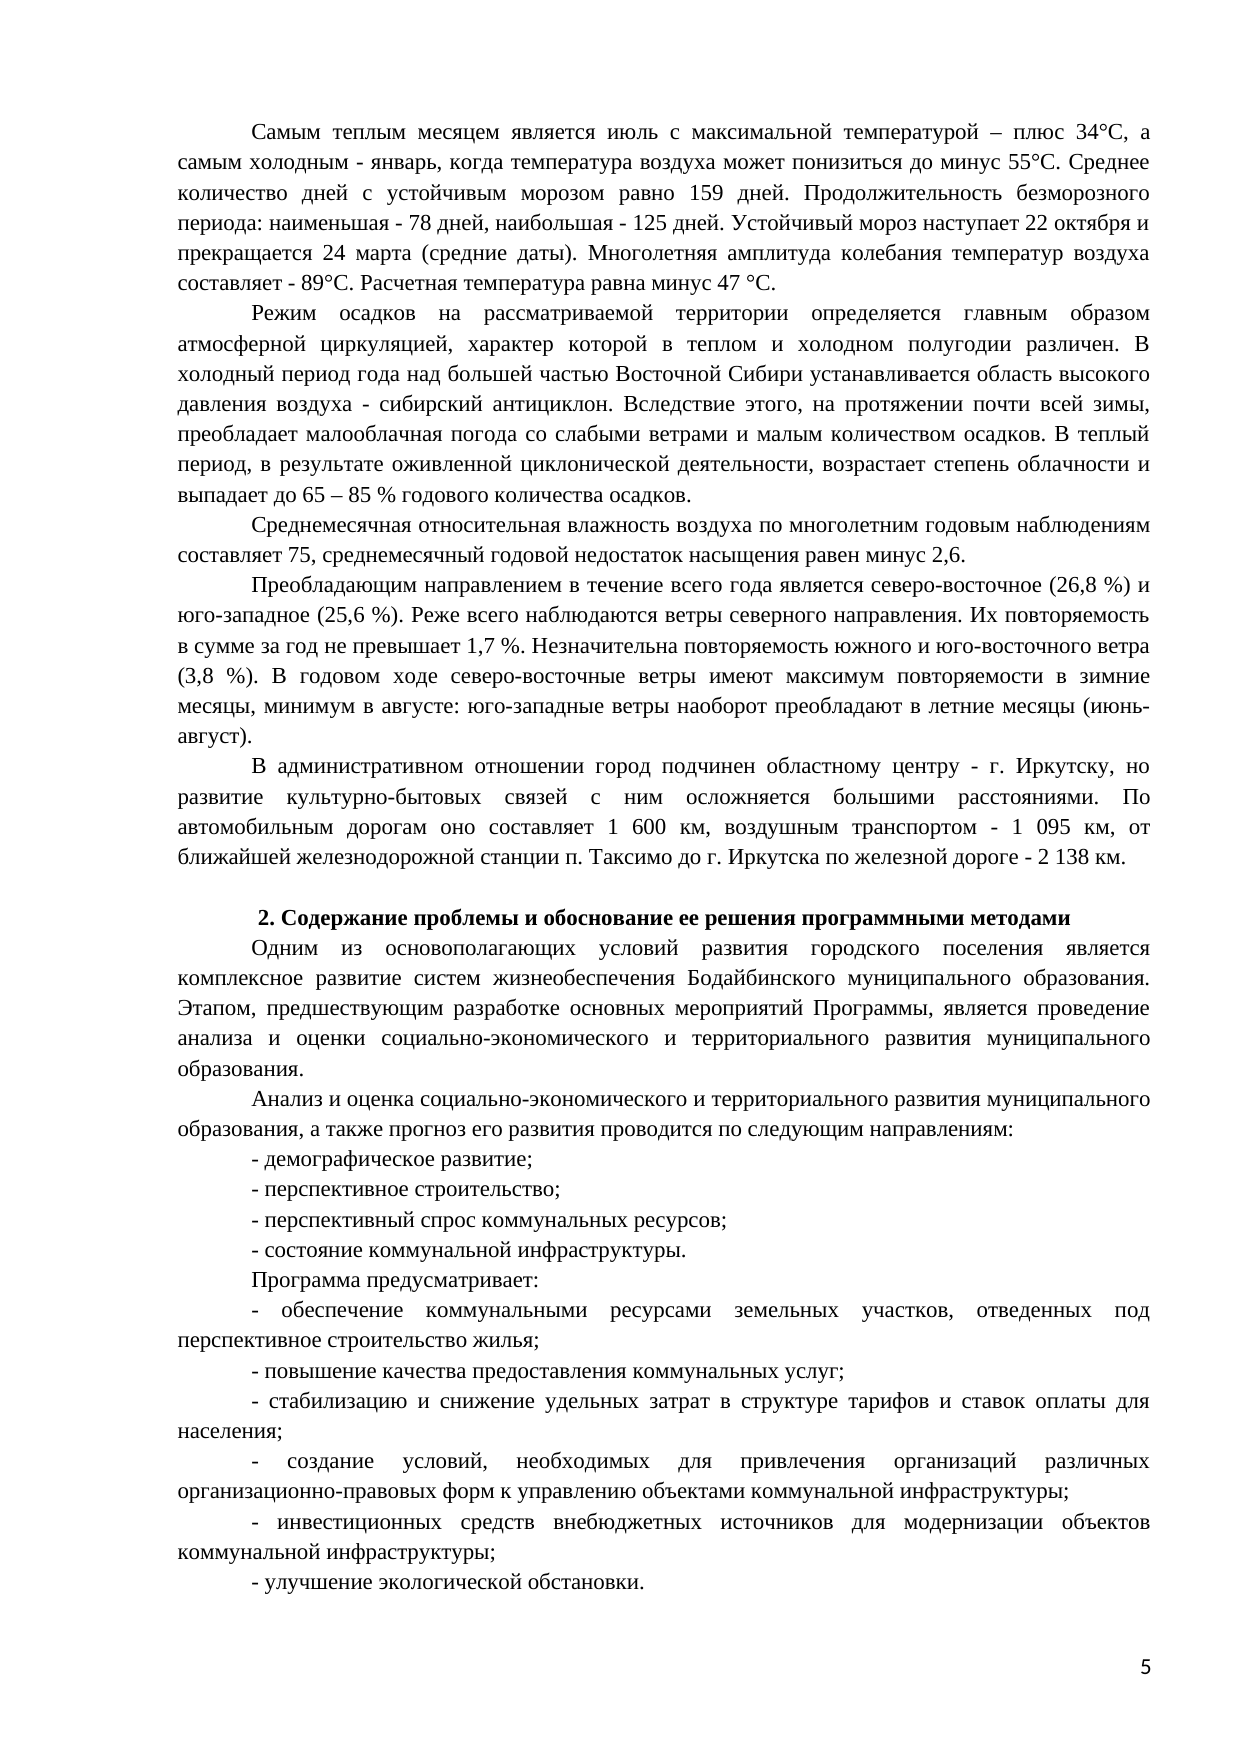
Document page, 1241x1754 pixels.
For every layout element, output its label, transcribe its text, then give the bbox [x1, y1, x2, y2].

text - демографическое развитие; [177, 1145, 1152, 1172]
text Самым теплым месяцем является июль с максимальной температурой – плюс 34°С, а самым холодным - январь, когда температура воздуха может понизиться до минус 55°С. Среднее количество дней с устойчивым морозом равно 159 дней. Продолжительность безморозного периода: наименьшая - 78 дней, наибольшая - 125 дней. Устойчивый мороз наступает 22 октября и прекращается 24 марта (средние даты). Многолетняя амплитуда колебания температур воздуха составляет - 89°С. Расчетная температура равна минус 47 °С. [177, 118, 1152, 296]
text Среднемесячная относительная влажность воздуха по многолетним годовым наблюдениям составляет 75, среднемесячный годовой недостаток насыщения равен минус 2,6. [177, 511, 1152, 567]
text Преобладающим направлением в течение всего года является северо-восточное (26,8 %) и юго-западное (25,6 %). Реже всего наблюдаются ветры северного направления. Их повторяемость в сумме за год не превышает 1,7 %. Незначительна повторяемость южного и юго-восточного ветра (3,8 %). В годовом ходе северо-восточные ветры имеют максимум повторяемости в зимние месяцы, минимум в августе: юго-западные ветры наоборот преобладают в летние месяцы (июнь-август). [177, 571, 1152, 749]
text 2. Содержание проблемы и обоснование ее решения программными методами [177, 903, 1152, 930]
text Анализ и оценка социально-экономического и территориального развития муниципального образования, а также прогноз его развития проводится по следующим направлениям: [177, 1085, 1152, 1141]
text - перспективное строительство; [177, 1175, 1152, 1202]
text - создание условий, необходимых для привлечения организаций различных организационно-правовых форм к управлению объектами коммунальной инфраструктуры; [177, 1447, 1152, 1504]
text Режим осадков на рассматриваемой территории определяется главным образом атмосферной циркуляцией, характер которой в теплом и холодном полугодии различен. В холодный период года над большей частью Восточной Сибири устанавливается область высокого давления воздуха - сибирский антициклон. Вследствие этого, на протяжении почти всей зимы, преобладает малооблачная погода со слабыми ветрами и малым количеством осадков. В теплый период, в результате оживленной циклонической деятельности, возрастает степень облачности и выпадает до 65 – 85 % годового количества осадков. [177, 299, 1152, 507]
text - улучшение экологической обстановки. [177, 1568, 1152, 1594]
text - состояние коммунальной инфраструктуры. [177, 1236, 1152, 1262]
text - инвестиционных средств внебюджетных источников для модернизации объектов коммунальной инфраструктуры; [177, 1508, 1152, 1564]
text Одним из основополагающих условий развития городского поселения является комплексное развитие систем жизнеобеспечения Бодайбинского муниципального образования. Этапом, предшествующим разработке основных мероприятий Программы, является проведение анализа и оценки социально-экономического и территориального развития муниципального образования. [177, 934, 1152, 1081]
text В административном отношении город подчинен областному центру - г. Иркутску, но развитие культурно-бытовых связей с ним осложняется большими расстояниями. По автомобильным дорогам оно составляет 1 600 км, воздушным транспортом - 1 095 км, от ближайшей железнодорожной станции п. Таксимо до г. Иркутска по железной дороге - 2 138 км. [177, 752, 1152, 869]
text - перспективный спрос коммунальных ресурсов; [177, 1206, 1152, 1232]
text - стабилизацию и снижение удельных затрат в структуре тарифов и ставок оплаты для населения; [177, 1387, 1152, 1443]
text - обеспечение коммунальными ресурсами земельных участков, отведенных под перспективное строительство жилья; [177, 1296, 1152, 1353]
text - повышение качества предоставления коммунальных услуг; [177, 1357, 1152, 1383]
text Программа предусматривает: [177, 1266, 1152, 1292]
